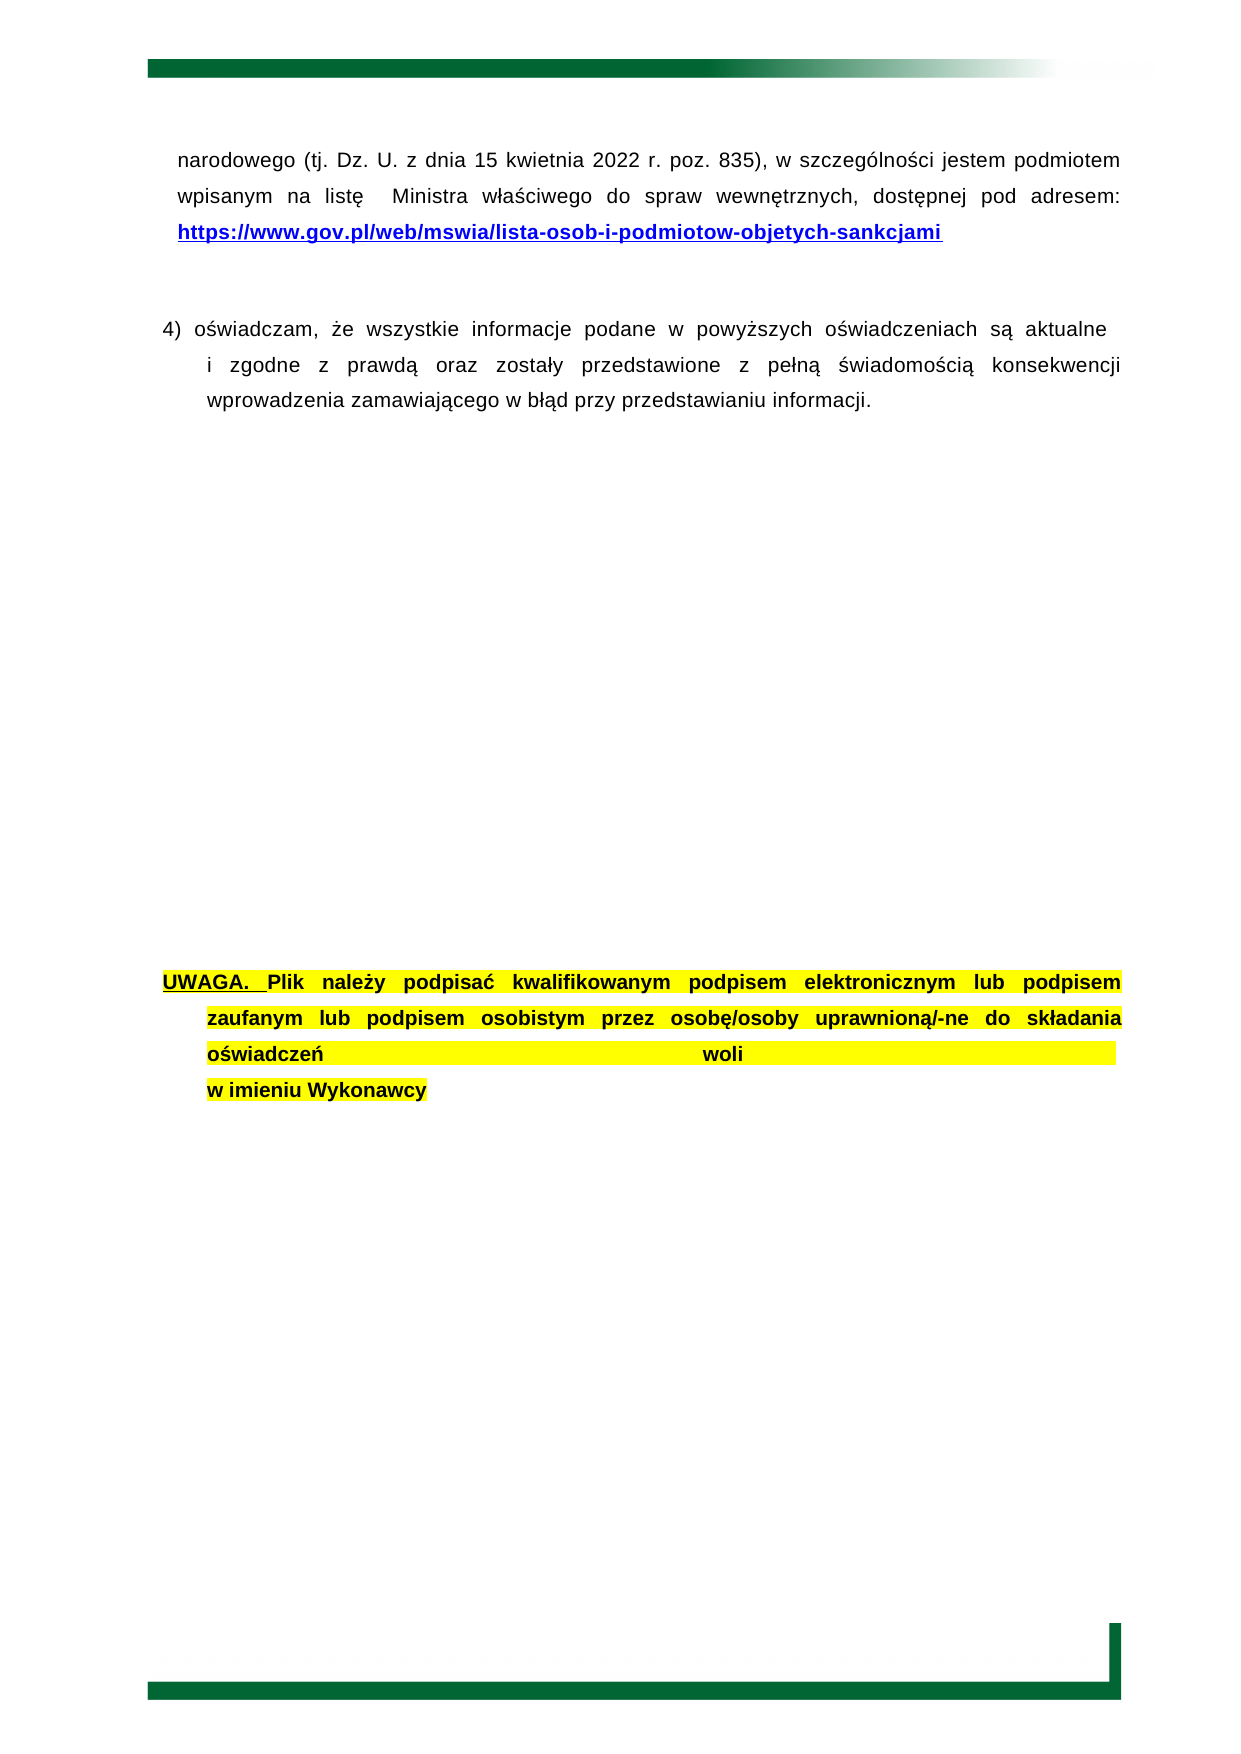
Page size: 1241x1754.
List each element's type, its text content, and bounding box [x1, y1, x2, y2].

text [177, 148, 1122, 243]
picture [147, 1623, 1122, 1715]
picture [147, 59, 1158, 78]
text UWAGA. Plik należy podpisać kwalifikowanym podpisem elektronicznym lub podpisem zaufanym lub podpisem osobistym przez osobę/osoby uprawnioną/-ne do składania oświadczeń woli w imieniu Wykonawcy [162, 992, 1122, 1101]
text 4) oświadczam, że wszystkie informacje podane w powyższych oświadczeniach są aktualne i zgodne z prawdą oraz zostały przedstawione z pełną świadomością konsekwencji wprowadzenia zamawiającego w błąd przy przedstawianiu informacji. [162, 316, 1122, 412]
